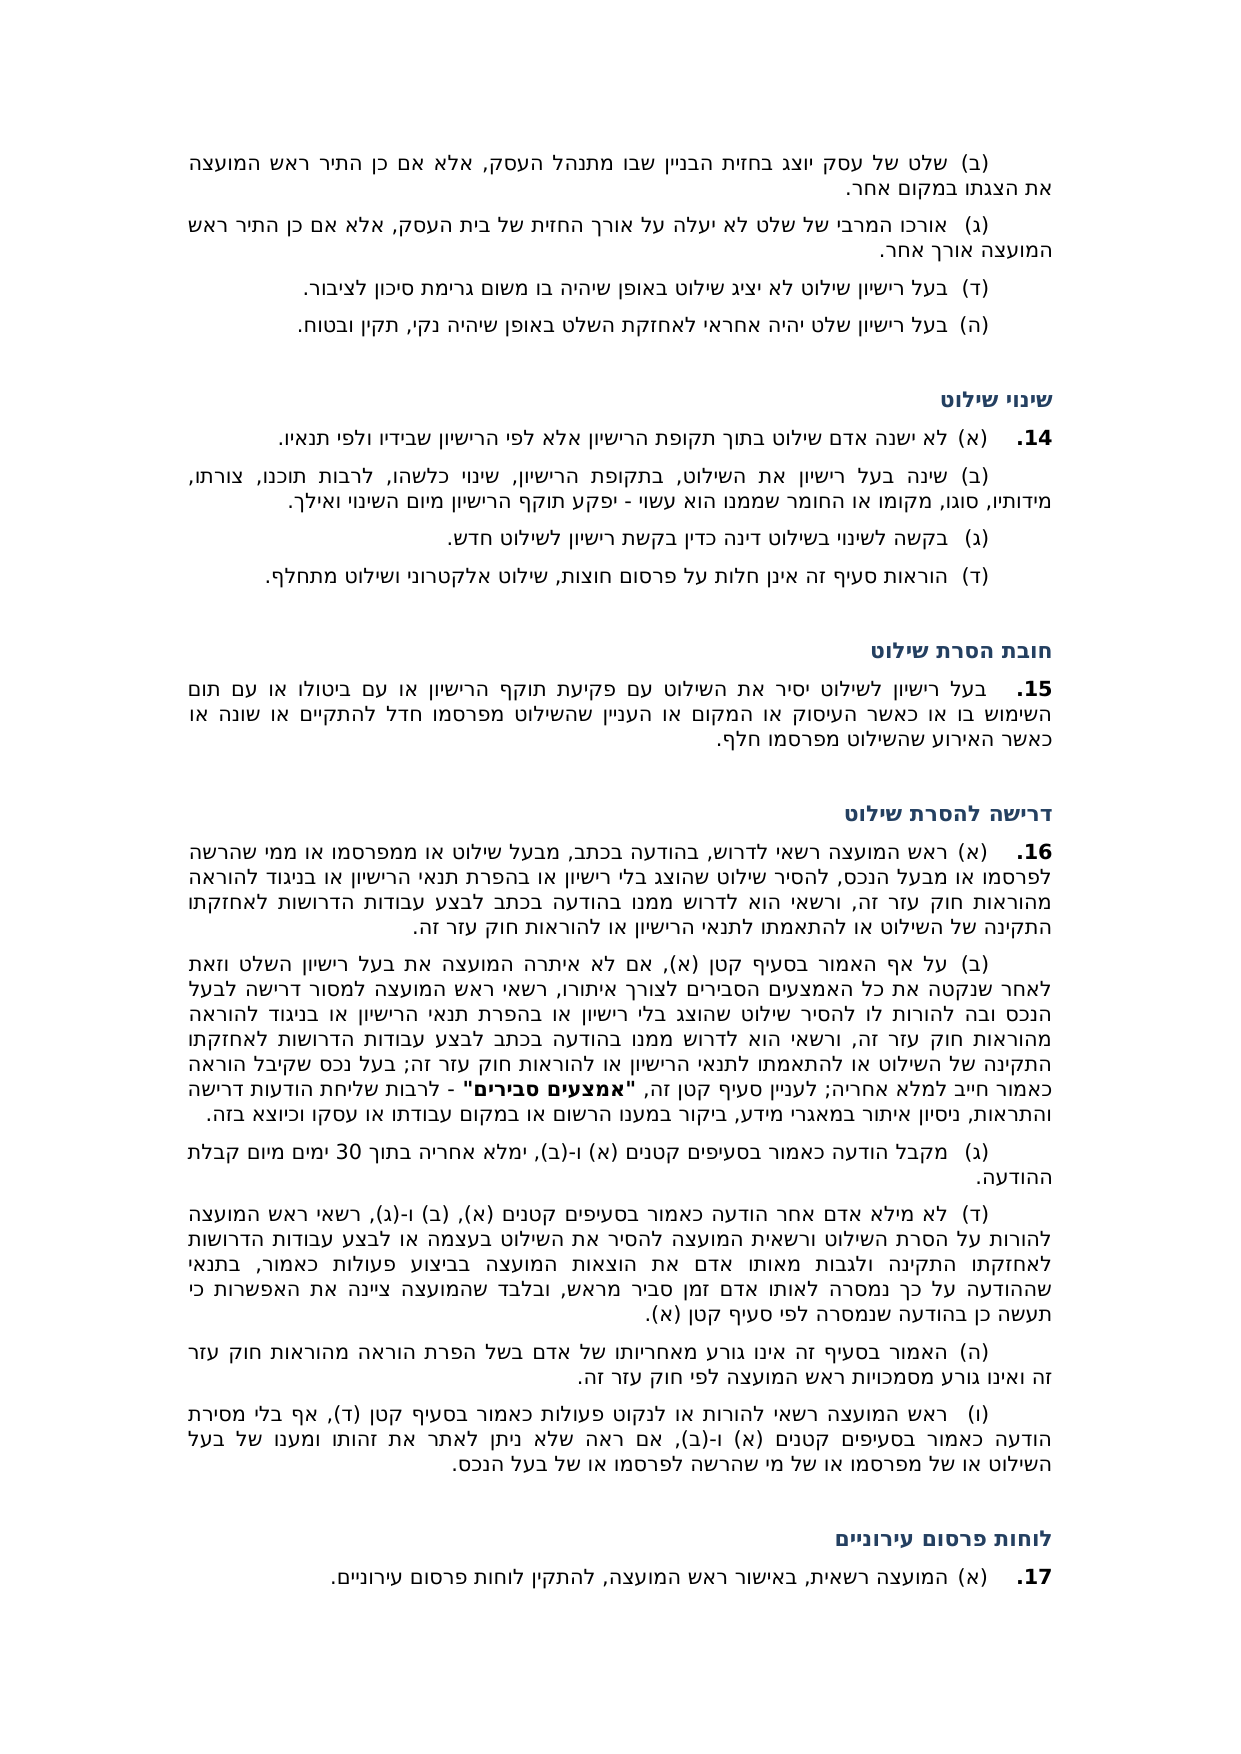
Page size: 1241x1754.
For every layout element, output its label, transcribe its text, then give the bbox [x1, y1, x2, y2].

text (ב) שלט של עסק יוצג בחזית הבניין שבו מתנהל העסק, אלא אם כן התיר ראש המועצה את הצגתו במקום אחר. [187, 150, 1053, 200]
text 17. (א) המועצה רשאית, באישור ראש המועצה, להתקין לוחות פרסום עירוניים. [187, 1564, 1053, 1589]
text (ב) על אף האמור בסעיף קטן (א), אם לא איתרה המועצה את בעל רישיון השלט וזאת לאחר שנקטה את כל האמצעים הסבירים לצורך איתורו, רשאי ראש המועצה למסור דרישה לבעל הנכס ובה להורות לו להסיר שילוט שהוצג בלי רישיון או בהפרת תנאי הרישיון או בניגוד להוראה מהוראות חוק עזר זה, ורשאי הוא לדרוש ממנו בהודעה בכתב לבצע עבודות הדרושות לאחזקתו התקינה של השילוט או להתאמתו לתנאי הרישיון או להוראות חוק עזר זה; בעל נכס שקיבל הוראה כאמור חייב למלא אחריה; לעניין סעיף קטן זה, "אמצעים סבירים" - לרבות שליחת הודעות דרישה והתראות, ניסיון איתור במאגרי מידע, ביקור במענו הרשום או במקום עבודתו או עסקו וכיוצא בזה. [187, 952, 1053, 1127]
text 15. בעל רישיון לשילוט יסיר את השילוט עם פקיעת תוקף הרישיון או עם ביטולו או עם תום השימוש בו או כאשר העיסוק או המקום או העניין שהשילוט מפרסמו חדל להתקיים או שונה או כאשר האירוע שהשילוט מפרסמו חלף. [187, 676, 1053, 751]
text חובת הסרת שילוט [187, 638, 1053, 663]
text לוחות פרסום עירוניים [187, 1527, 1053, 1552]
text (ג) מקבל הודעה כאמור בסעיפים קטנים (א) ו-(ב), ימלא אחריה בתוך 30 ימים מיום קבלת ההודעה. [187, 1139, 1053, 1189]
text שינוי שילוט [187, 387, 1053, 413]
text (ד) הוראות סעיף זה אינן חלות על פרסום חוצות, שילוט אלקטרוני ושילוט מתחלף. [187, 563, 1053, 588]
text 14. (א) לא ישנה אדם שילוט בתוך תקופת הרישיון אלא לפי הרישיון שבידיו ולפי תנאיו. [187, 426, 1053, 451]
text (ה) האמור בסעיף זה אינו גורע מאחריותו של אדם בשל הפרת הוראה מהוראות חוק עזר זה ואינו גורע מסמכויות ראש המועצה לפי חוק עזר זה. [187, 1339, 1053, 1389]
text 16. (א) ראש המועצה רשאי לדרוש, בהודעה בכתב, מבעל שילוט או ממפרסמו או ממי שהרשה לפרסמו או מבעל הנכס, להסיר שילוט שהוצג בלי רישיון או בהפרת תנאי הרישיון או בניגוד להוראה מהוראות חוק עזר זה, ורשאי הוא לדרוש ממנו בהודעה בכתב לבצע עבודות הדרושות לאחזקתו התקינה של השילוט או להתאמתו לתנאי הרישיון או להוראות חוק עזר זה. [187, 839, 1053, 939]
text (ג) בקשה לשינוי בשילוט דינה כדין בקשת רישיון לשילוט חדש. [187, 526, 1053, 551]
text (ד) לא מילא אדם אחר הודעה כאמור בסעיפים קטנים (א), (ב) ו-(ג), רשאי ראש המועצה להורות על הסרת השילוט ורשאית המועצה להסיר את השילוט בעצמה או לבצע עבודות הדרושות לאחזקתו התקינה ולגבות מאותו אדם את הוצאות המועצה בביצוע פעולות כאמור, בתנאי שההודעה על כך נמסרה לאותו אדם זמן סביר מראש, ובלבד שהמועצה ציינה את האפשרות כי תעשה כן בהודעה שנמסרה לפי סעיף קטן (א). [187, 1202, 1053, 1327]
text דרישה להסרת שילוט [187, 801, 1053, 827]
text (ה) בעל רישיון שלט יהיה אחראי לאחזקת השלט באופן שיהיה נקי, תקין ובטוח. [187, 312, 1053, 337]
text (ג) אורכו המרבי של שלט לא יעלה על אורך החזית של בית העסק, אלא אם כן התיר ראש המועצה אורך אחר. [187, 212, 1053, 262]
text (ו) ראש המועצה רשאי להורות או לנקוט פעולות כאמור בסעיף קטן (ד), אף בלי מסירת הודעה כאמור בסעיפים קטנים (א) ו-(ב), אם ראה שלא ניתן לאתר את זהותו ומענו של בעל השילוט או של מפרסמו או של מי שהרשה לפרסמו או של בעל הנכס. [187, 1402, 1053, 1477]
text (ב) שינה בעל רישיון את השילוט, בתקופת הרישיון, שינוי כלשהו, לרבות תוכנו, צורתו, מידותיו, סוגו, מקומו או החומר שממנו הוא עשוי - יפקע תוקף הרישיון מיום השינוי ואילך. [187, 463, 1053, 513]
text (ד) בעל רישיון שילוט לא יציג שילוט באופן שיהיה בו משום גרימת סיכון לציבור. [187, 275, 1053, 300]
